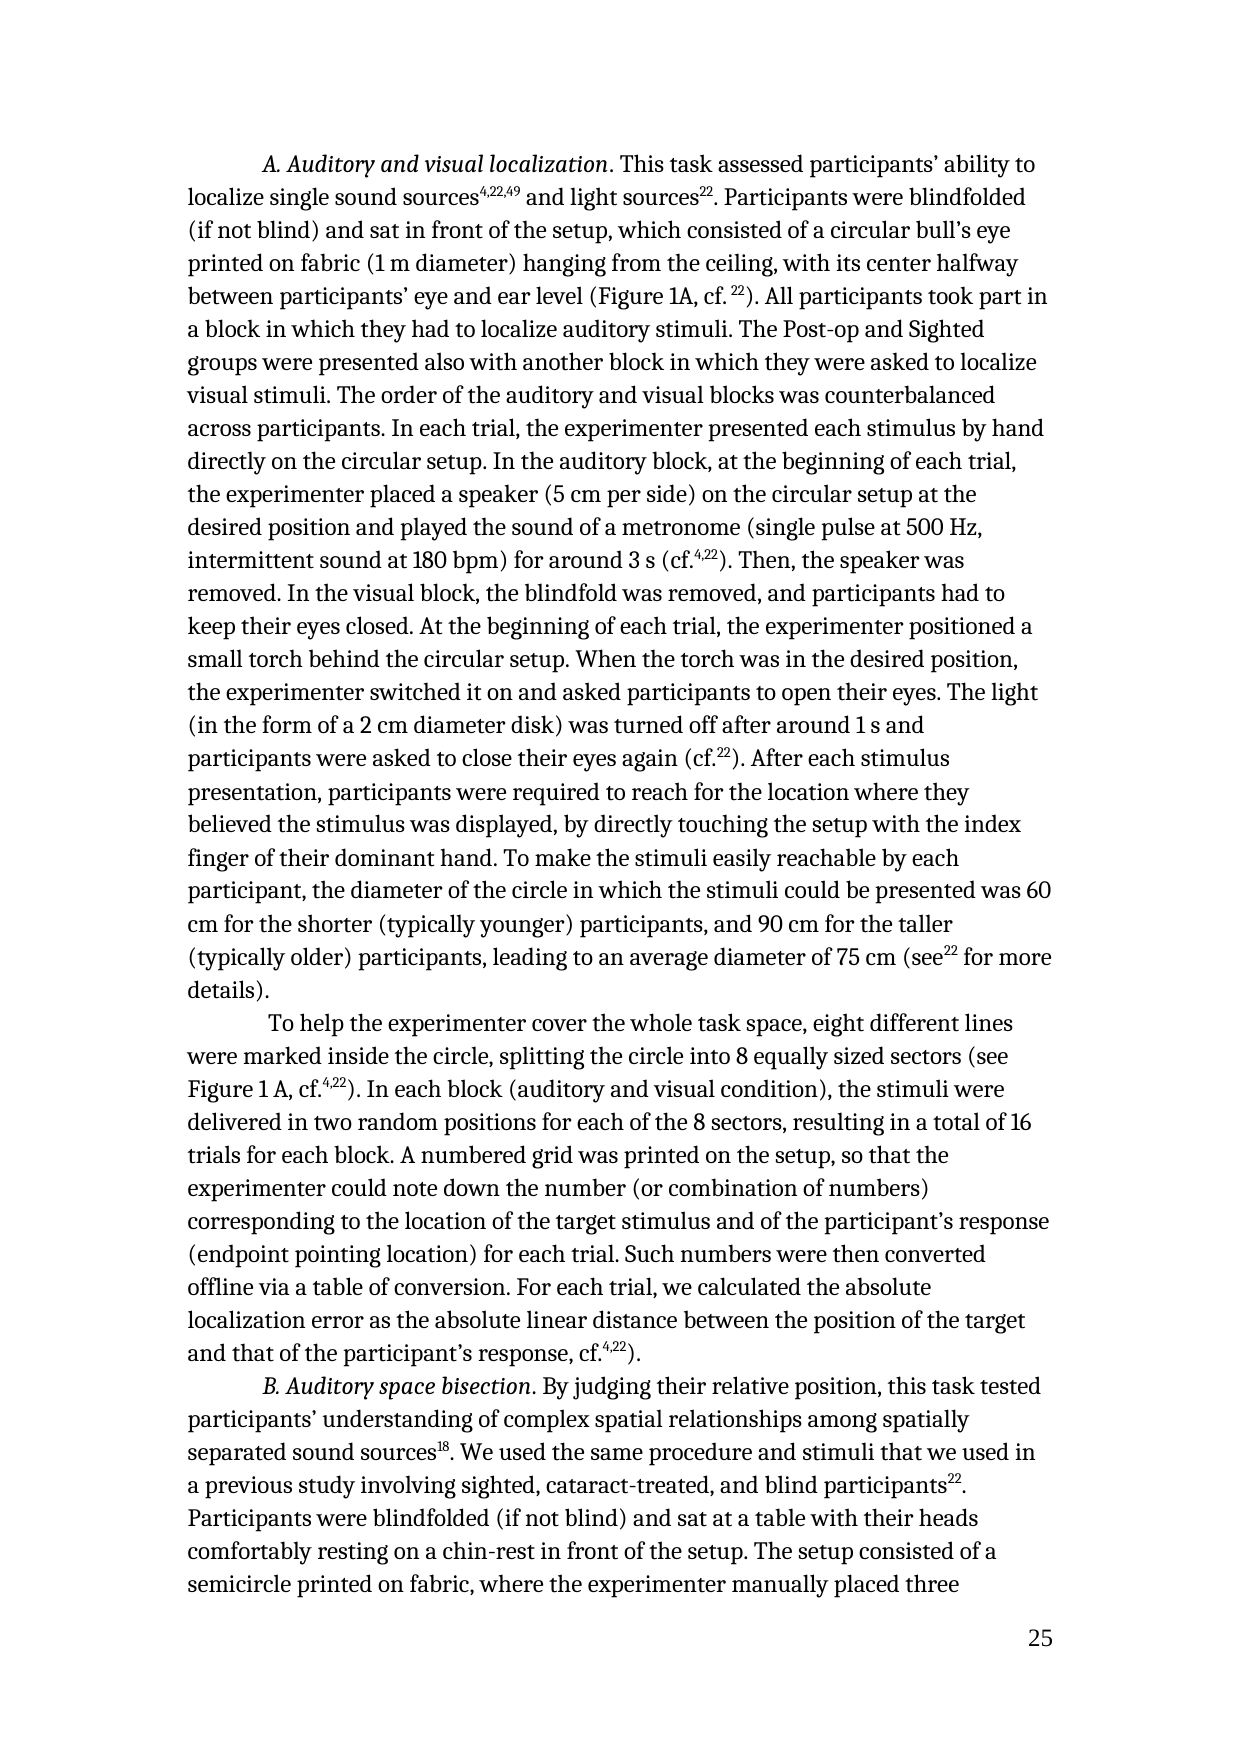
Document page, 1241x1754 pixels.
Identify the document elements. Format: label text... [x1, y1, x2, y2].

text A. Auditory and visual localization. This task assessed participants’ ability to localize single sound sources4,22,49 and light sources22. Participants were blindfolded (if not blind) and sat in front of the setup, which consisted of a circular bull’s eye printed on fabric (1 m diameter) hanging from the ceiling, with its center halfway between participants’ eye and ear level (Figure 1A, cf. 22). All participants took part in a block in which they had to localize auditory stimuli. The Post-op and Sighted groups were presented also with another block in which they were asked to localize visual stimuli. The order of the auditory and visual blocks was counterbalanced across participants. In each trial, the experimenter presented each stimulus by hand directly on the circular setup. In the auditory block, at the beginning of each trial, the experimenter placed a speaker (5 cm per side) on the circular setup at the desired position and played the sound of a metronome (single pulse at 500 Hz, intermittent sound at 180 bpm) for around 3 s (cf.4,22). Then, the speaker was removed. In the visual block, the blindfold was removed, and participants had to keep their eyes closed. At the beginning of each trial, the experimenter positioned a small torch behind the circular setup. When the torch was in the desired position, the experimenter switched it on and asked participants to open their eyes. The light (in the form of a 2 cm diameter disk) was turned off after around 1 s and participants were asked to close their eyes again (cf.22). After each stimulus presentation, participants were required to reach for the location where they believed the stimulus was displayed, by directly touching the setup with the index finger of their dominant hand. To make the stimuli easily reachable by each participant, the diameter of the circle in which the stimuli could be presented was 60 cm for the shorter (typically younger) participants, and 90 cm for the taller (typically older) participants, leading to an average diameter of 75 cm (see22 for more details). [187, 150, 1053, 1004]
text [187, 1372, 1053, 1599]
text To help the experimenter cover the whole task space, eight different lines were marked inside the circle, splitting the circle into 8 equally sized sectors (see Figure 1 A, cf.4,22). In each block (auditory and visual condition), the stimuli were delivered in two random positions for each of the 8 sectors, resulting in a total of 16 trials for each block. A numbered grid was printed on the setup, so that the experimenter could note down the number (or combination of numbers) corresponding to the location of the target stimulus and of the participant’s response (endpoint pointing location) for each trial. Such numbers were then converted offline via a table of conversion. For each trial, we calculated the absolute localization error as the absolute linear distance between the position of the target and that of the participant’s response, cf.4,22). [187, 1008, 1053, 1367]
